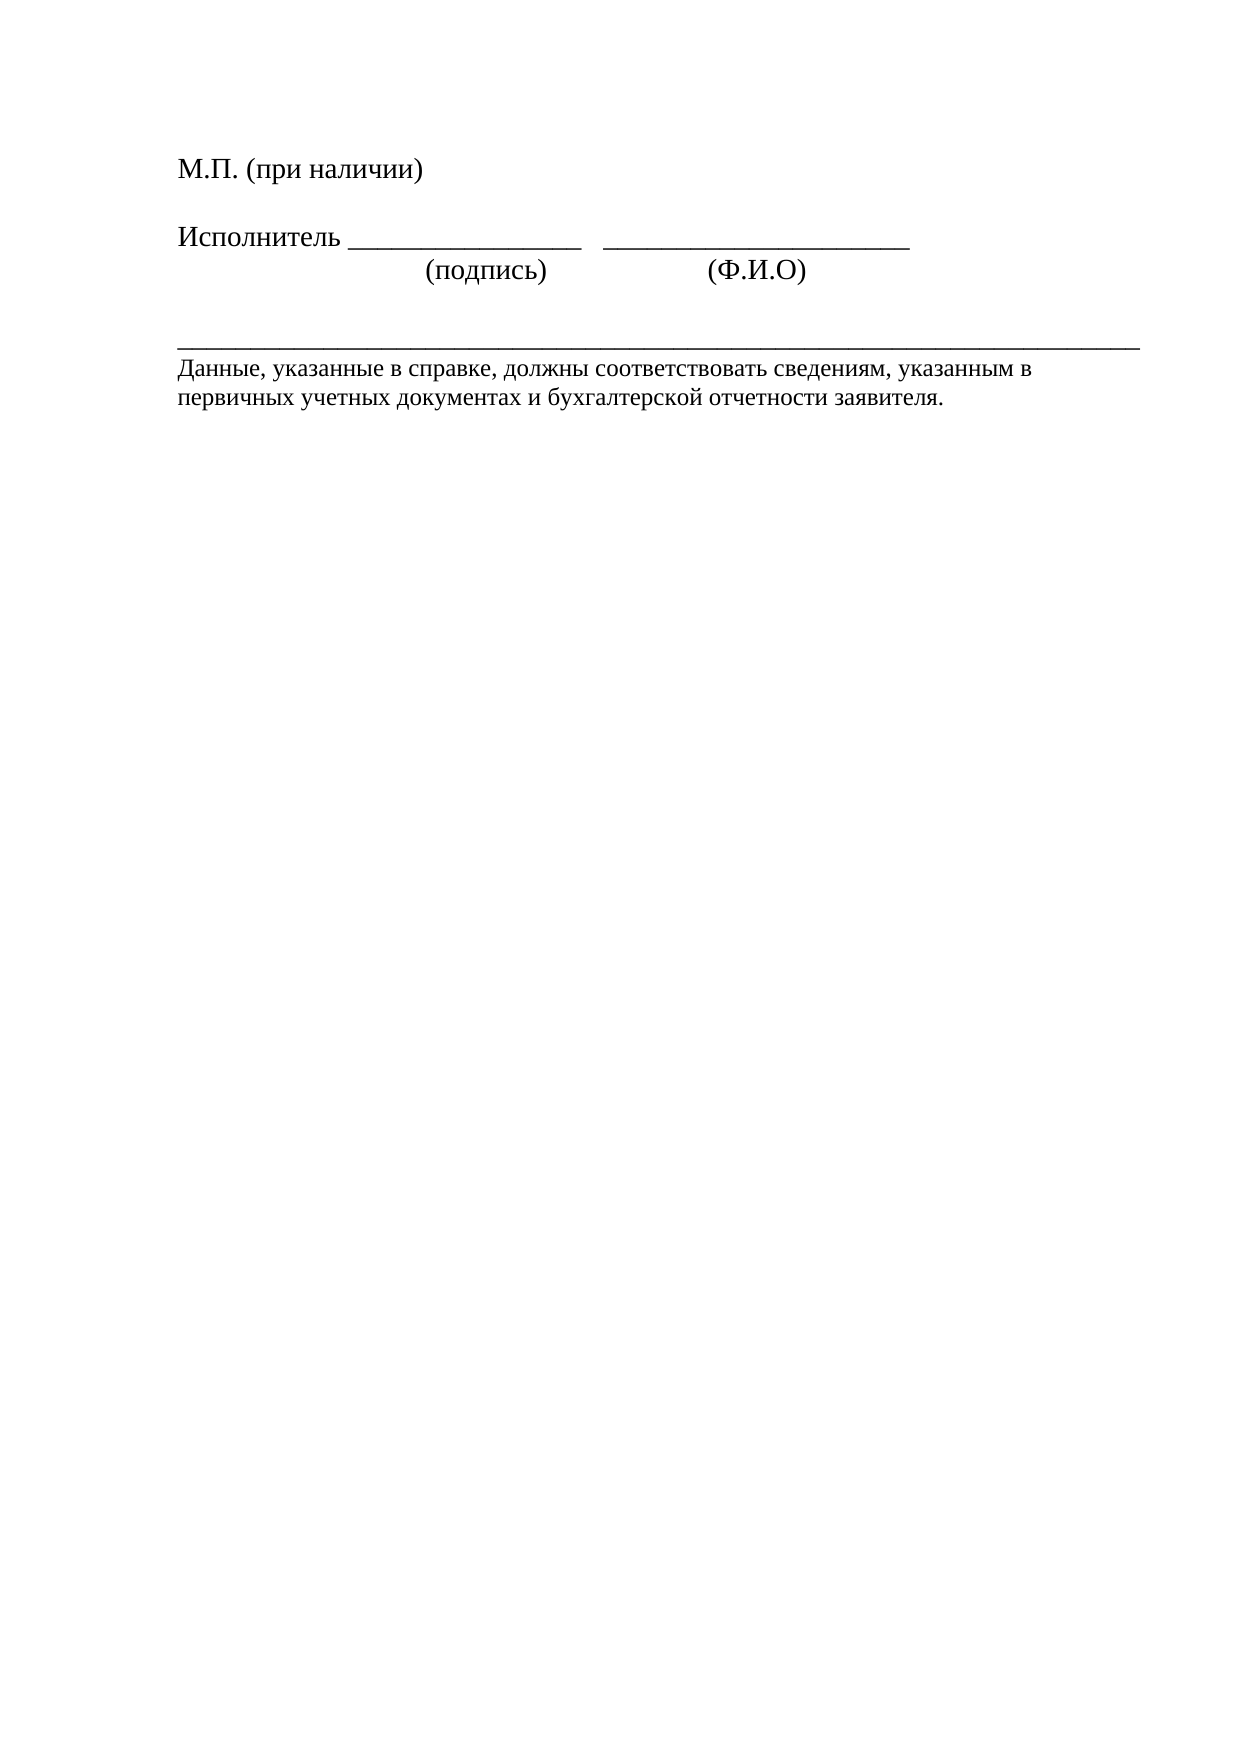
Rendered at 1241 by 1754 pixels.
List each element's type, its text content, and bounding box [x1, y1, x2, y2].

text М.П. (при наличии) [177, 152, 1152, 185]
text Данные, указанные в справке, должны соответствовать сведениям, указанным в первичных учетных документах и бухгалтерской отчетности заявителя. [177, 353, 1152, 410]
text __________________________________________________________________ [177, 319, 1152, 353]
text (подпись) (Ф.И.О) [177, 252, 1152, 286]
text Исполнитель ________________ _____________________ [177, 219, 1152, 252]
